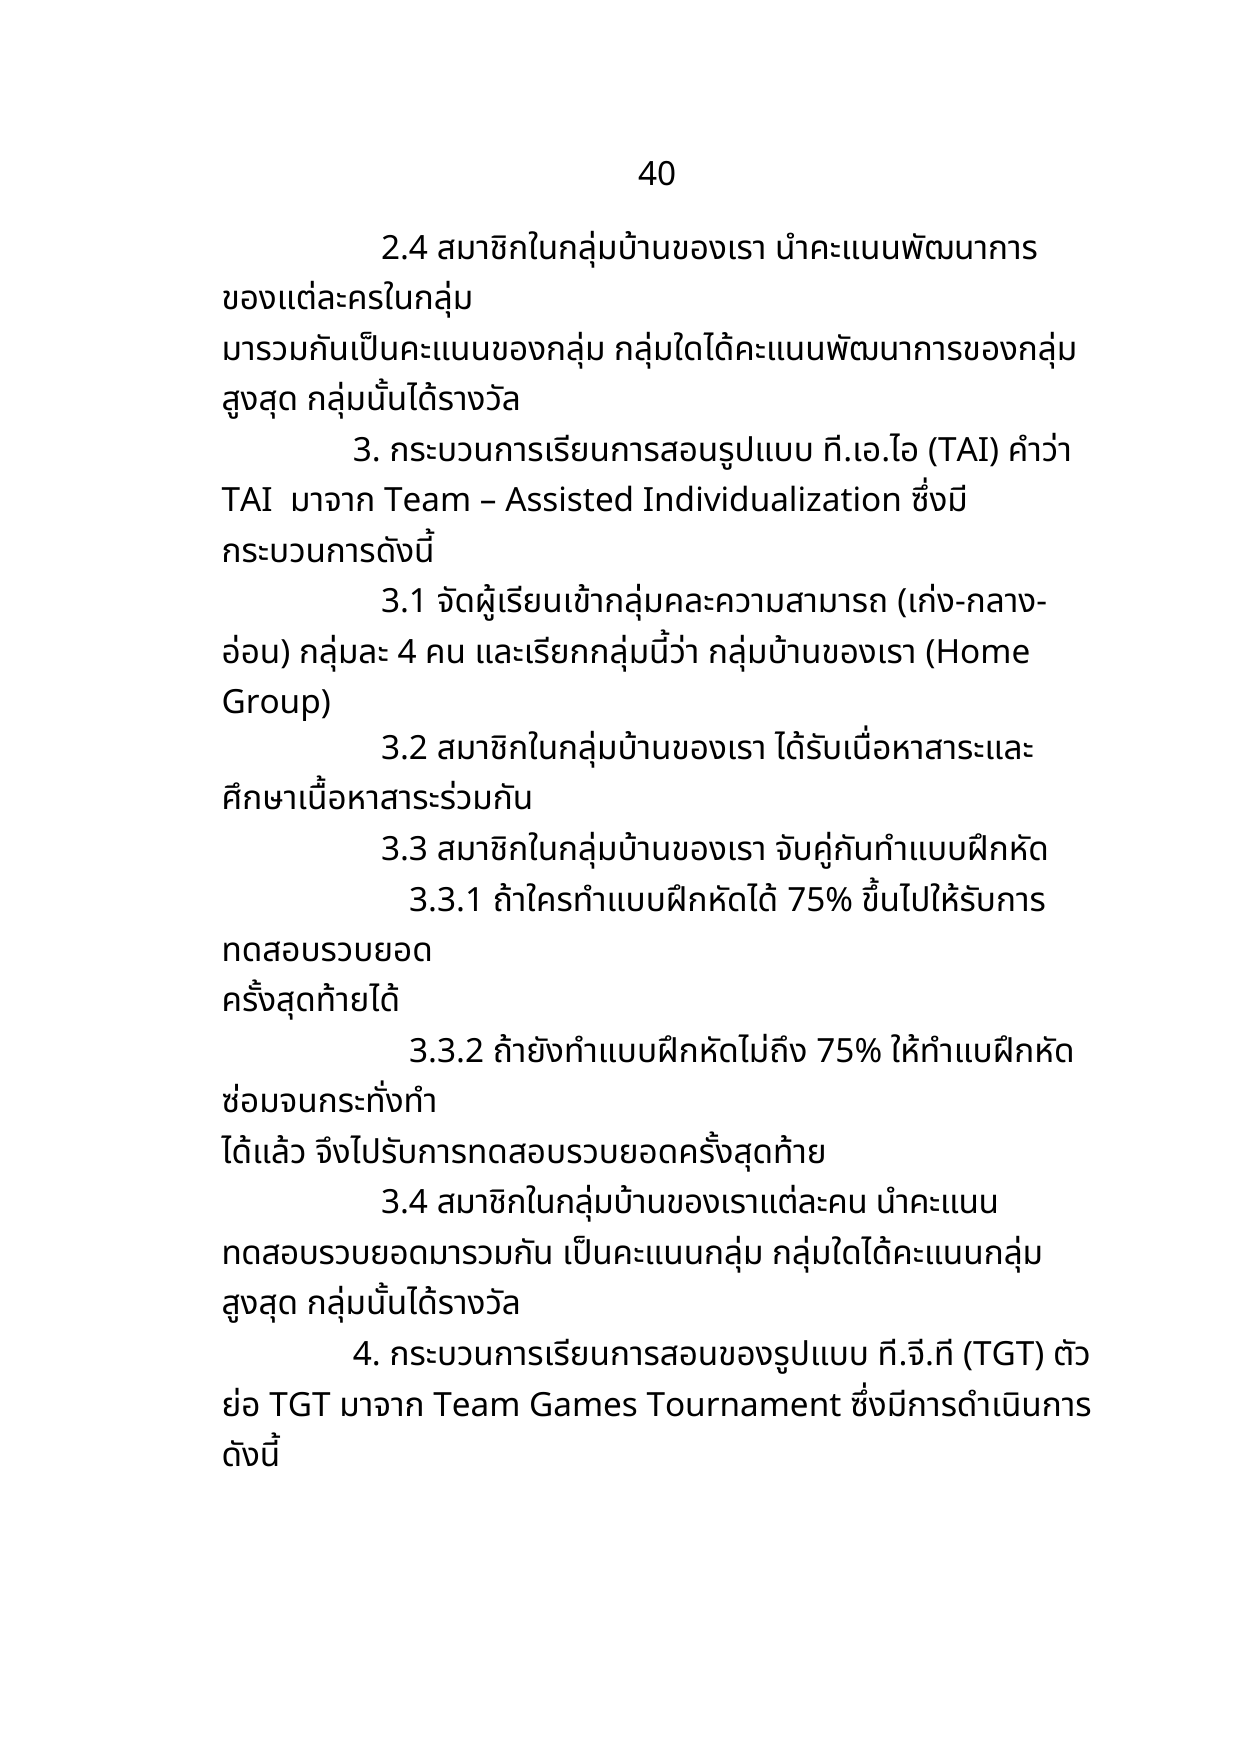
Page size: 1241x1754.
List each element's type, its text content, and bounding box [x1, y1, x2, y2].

text 3. กระบวนการเรียนการสอนรูปแบบ ที.เอ.ไอ (TAI) คำว่า TAI มาจาก Team – Assisted Individualization ซึ่งมีกระบวนการดังนี้ [221, 425, 1092, 577]
text 3.1 จัดผู้เรียนเข้ากลุ่มคละความสามารถ (เก่ง-กลาง-อ่อน) กลุ่มละ 4 คน และเรียกกลุ่มนี้ว่า กลุ่มบ้านของเรา (Home Group) [221, 577, 1092, 724]
text 3.2 สมาชิกในกลุ่มบ้านของเรา ได้รับเนื่อหาสาระและศึกษาเนื้อหาสาระร่วมกัน [221, 724, 1092, 825]
text ได้แล้ว จึงไปรับการทดสอบรวบยอดครั้งสุดท้าย [221, 1128, 1092, 1178]
text 3.3 สมาชิกในกลุ่มบ้านของเรา จับคู่กันทำแบบฝึกหัด [221, 825, 1092, 875]
text มารวมกันเป็นคะแนนของกลุ่ม กลุ่มใดได้คะแนนพัฒนาการของกลุ่มสูงสุด กลุ่มนั้นได้รางวัล [221, 324, 1092, 425]
text 2.4 สมาชิกในกลุ่มบ้านของเรา นำคะแนนพัฒนาการของแต่ละครในกลุ่ม [221, 223, 1092, 324]
text ครั้งสุดท้ายได้ [221, 976, 1092, 1027]
text 3.4 สมาชิกในกลุ่มบ้านของเราแต่ละคน นำคะแนนทดสอบรวบยอดมารวมกัน เป็นคะแนนกลุ่ม กลุ่มใดได้คะแนนกลุ่มสูงสุด กลุ่มนั้นได้รางวัล [221, 1178, 1092, 1330]
text 3.3.1 ถ้าใครทำแบบฝึกหัดได้ 75% ขึ้นไปให้รับการทดสอบรวบยอด [221, 875, 1092, 976]
text 3.3.2 ถ้ายังทำแบบฝึกหัดไม่ถึง 75% ให้ทำแบฝึกหัดซ่อมจนกระทั่งทำ [221, 1027, 1092, 1128]
text 4. กระบวนการเรียนการสอนของรูปแบบ ที.จี.ที (TGT) ตัวย่อ TGT มาจาก Team Games Tournament ซึ่งมีการดำเนินการดังนี้ [221, 1330, 1092, 1481]
